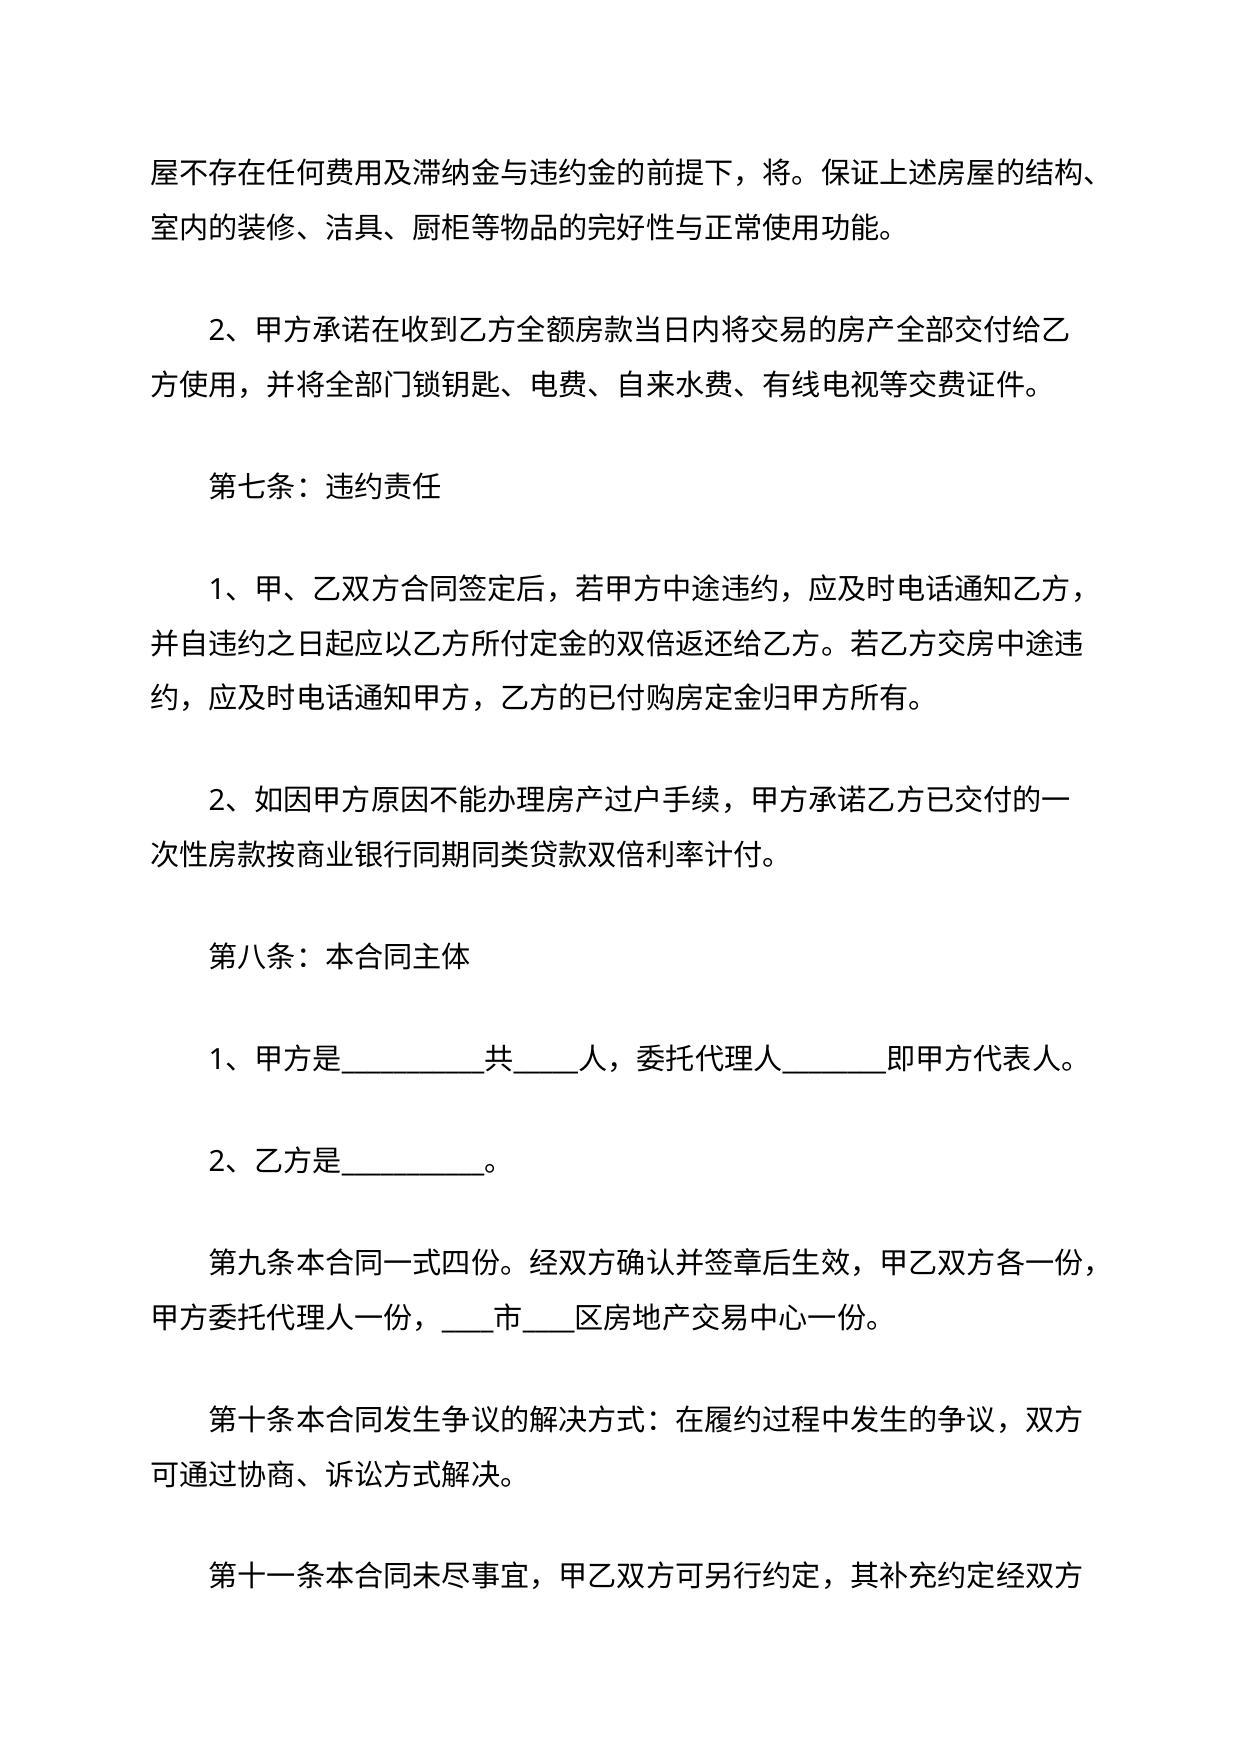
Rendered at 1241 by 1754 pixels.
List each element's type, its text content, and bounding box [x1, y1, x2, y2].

text 第十条本合同发生争议的解决方式：在履约过程中发生的争议，双方可通过协商、诉讼方式解决。 [150, 1396, 1090, 1493]
text 1、甲、乙双方合同签定后，若甲方中途违约，应及时电话通知乙方，并自违约之日起应以乙方所付定金的双倍返还给乙方。若乙方交房中途违约，应及时电话通知甲方，乙方的已付购房定金归甲方所有。 [150, 565, 1090, 717]
text 第八条：本合同主体 [150, 934, 1090, 976]
text 2、乙方是___________。 [150, 1137, 1090, 1180]
text 1、甲方是___________共_____人，委托代理人________即甲方代表人。 [150, 1035, 1090, 1078]
text 第七条：违约责任 [150, 463, 1090, 506]
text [150, 150, 1090, 247]
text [150, 1553, 1090, 1595]
text 2、如因甲方原因不能办理房产过户手续，甲方承诺乙方已交付的一次性房款按商业银行同期同类贷款双倍利率计付。 [150, 777, 1090, 874]
text 第九条本合同一式四份。经双方确认并签章后生效，甲乙双方各一份，甲方委托代理人一份，____市____区房地产交易中心一份。 [150, 1239, 1090, 1337]
text 2、甲方承诺在收到乙方全额房款当日内将交易的房产全部交付给乙方使用，并将全部门锁钥匙、电费、自来水费、有线电视等交费证件。 [150, 307, 1090, 404]
